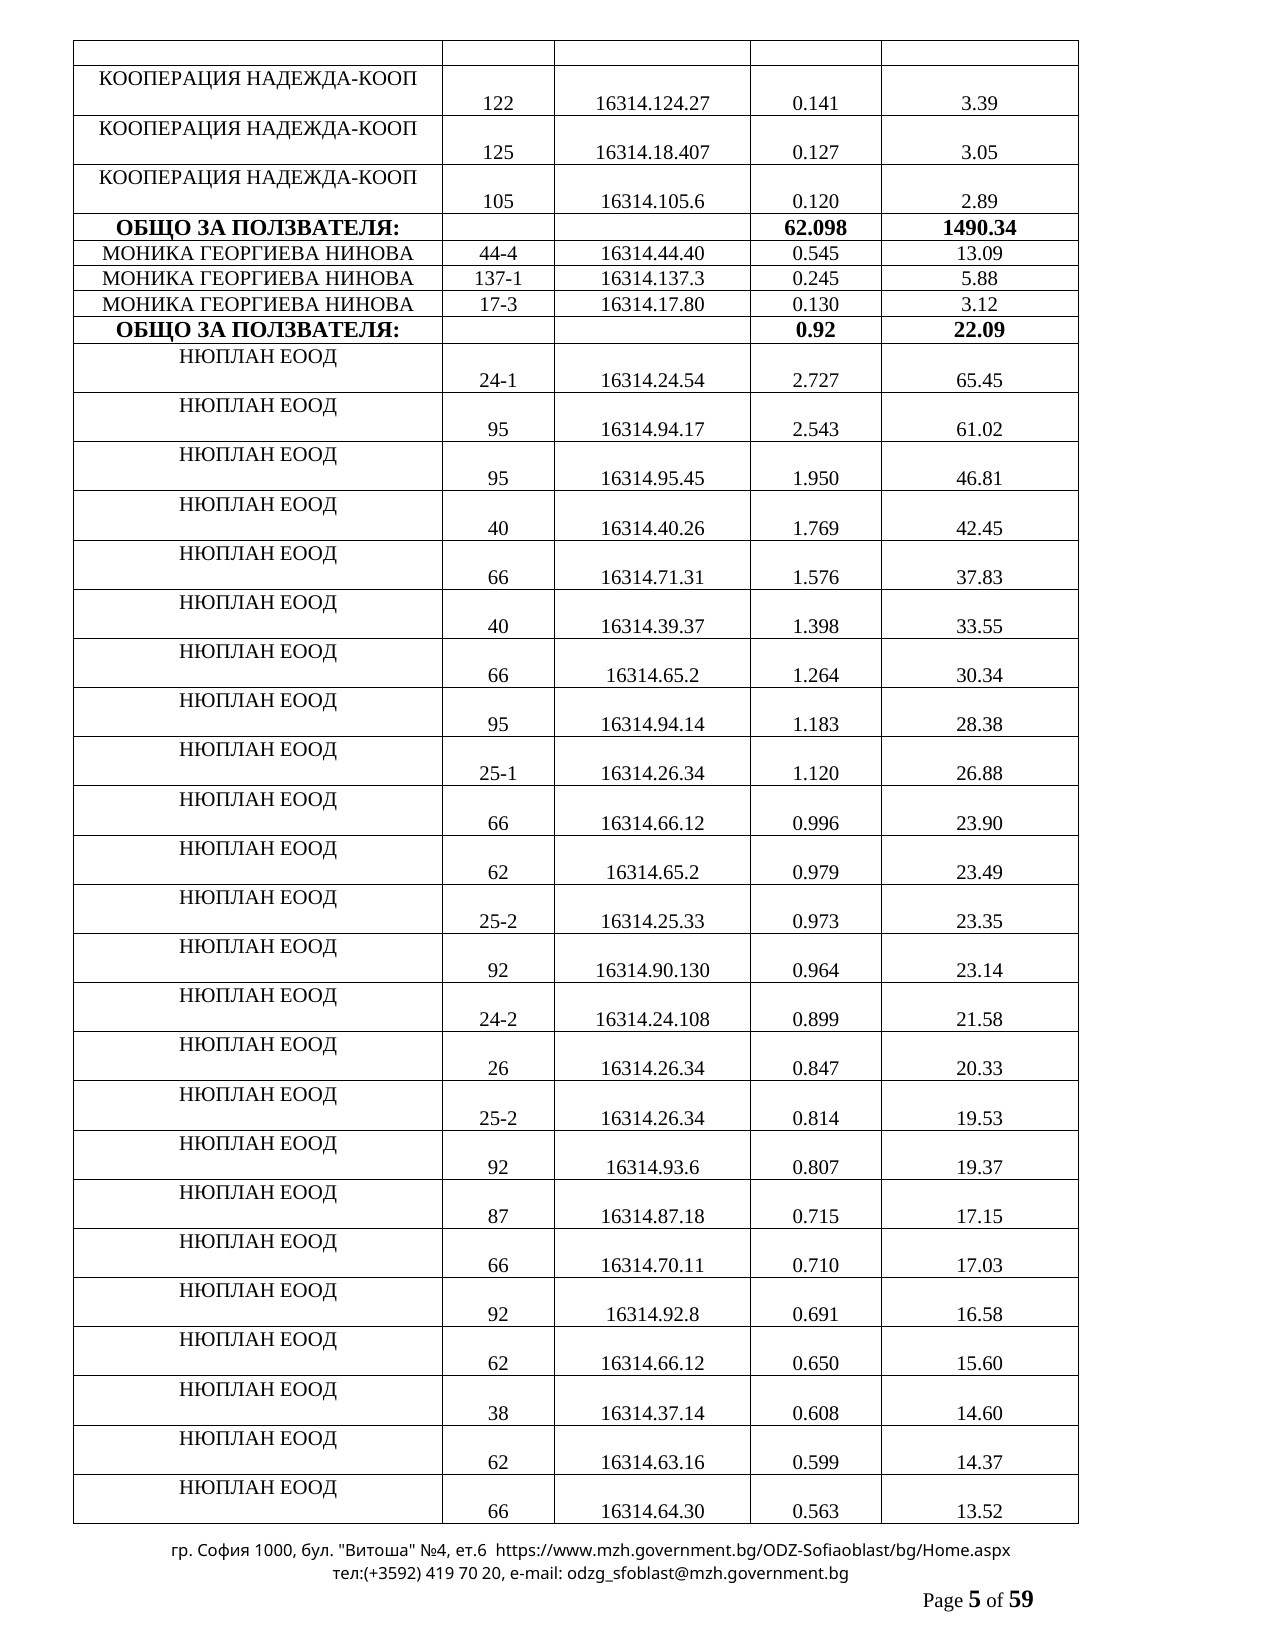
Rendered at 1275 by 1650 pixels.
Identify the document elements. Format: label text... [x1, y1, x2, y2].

table_cell 16314.17.80 [555, 291, 750, 316]
table_cell 15.60 [882, 1327, 1078, 1375]
table_cell НЮПЛАН ЕООД [74, 688, 442, 736]
table_cell 1490.34 [882, 214, 1078, 240]
table_cell НЮПЛАН ЕООД [74, 1426, 442, 1474]
table_cell 16314.71.31 [555, 541, 750, 589]
table_cell 16.58 [882, 1278, 1078, 1326]
table_cell 25-2 [443, 1081, 554, 1129]
table_cell [555, 214, 750, 240]
table_cell НЮПЛАН ЕООД [74, 590, 442, 638]
table_cell [443, 317, 554, 343]
table_cell 23.35 [882, 885, 1078, 933]
table_cell 0.563 [751, 1475, 881, 1523]
table_cell 16314.87.18 [555, 1180, 750, 1228]
table_cell МОНИКА ГЕОРГИЕВА НИНОВА [74, 266, 442, 290]
table_cell 16314.65.2 [555, 639, 750, 687]
table_cell НЮПЛАН ЕООД [74, 1032, 442, 1080]
table_cell 3.05 [882, 116, 1078, 164]
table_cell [74, 41, 442, 65]
table_cell НЮПЛАН ЕООД [74, 1180, 442, 1228]
table_cell 0.141 [751, 66, 881, 114]
table_cell 137-1 [443, 266, 554, 290]
table_cell НЮПЛАН ЕООД [74, 934, 442, 982]
table_cell 62 [443, 1327, 554, 1375]
table_cell 23.90 [882, 786, 1078, 834]
table_cell 0.847 [751, 1032, 881, 1080]
table_cell 95 [443, 442, 554, 490]
table_cell МОНИКА ГЕОРГИЕВА НИНОВА [74, 291, 442, 316]
table_cell 21.58 [882, 983, 1078, 1031]
table_cell НЮПЛАН ЕООД [74, 393, 442, 441]
table_cell НЮПЛАН ЕООД [74, 737, 442, 785]
table_cell НЮПЛАН ЕООД [74, 1327, 442, 1375]
table_cell 16314.124.27 [555, 66, 750, 114]
table_cell 0.127 [751, 116, 881, 164]
table_cell 16314.66.12 [555, 786, 750, 834]
table_cell 2.89 [882, 165, 1078, 213]
table_cell 33.55 [882, 590, 1078, 638]
table_cell 62 [443, 1426, 554, 1474]
table_cell 16314.92.8 [555, 1278, 750, 1326]
table_cell 95 [443, 688, 554, 736]
table_cell 16314.26.34 [555, 1032, 750, 1080]
table_cell 0.691 [751, 1278, 881, 1326]
table_cell 0.92 [751, 317, 881, 343]
table_cell 16314.40.26 [555, 491, 750, 539]
table_cell 1.769 [751, 491, 881, 539]
table_cell НЮПЛАН ЕООД [74, 1376, 442, 1424]
table_cell 40 [443, 491, 554, 539]
table_cell 0.650 [751, 1327, 881, 1375]
table_cell НЮПЛАН ЕООД [74, 1081, 442, 1129]
table_cell 16314.63.16 [555, 1426, 750, 1474]
table_cell 61.02 [882, 393, 1078, 441]
table_cell 25-1 [443, 737, 554, 785]
table_cell НЮПЛАН ЕООД [74, 885, 442, 933]
table_cell 0.996 [751, 786, 881, 834]
table_cell 0.608 [751, 1376, 881, 1424]
table_cell ОБЩО ЗА ПОЛЗВАТЕЛЯ: [74, 317, 442, 343]
table_cell 3.44 [882, 41, 1078, 65]
table_cell НЮПЛАН ЕООД [74, 1229, 442, 1277]
table_cell 0.130 [751, 291, 881, 316]
table_cell 66 [443, 541, 554, 589]
table_cell 122 [443, 66, 554, 114]
table_cell 0.973 [751, 885, 881, 933]
table_cell 28.38 [882, 688, 1078, 736]
table_cell 0.710 [751, 1229, 881, 1277]
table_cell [74, 66, 442, 114]
table_cell 16314.94.17 [555, 393, 750, 441]
table_cell 66 [443, 1229, 554, 1277]
table_cell 92 [443, 1131, 554, 1179]
table_cell 62 [443, 836, 554, 884]
table_cell 0.599 [751, 1426, 881, 1474]
table_cell 16314.44.40 [555, 241, 750, 265]
table_cell 16314.137.3 [555, 266, 750, 290]
table_cell 16314.24.108 [555, 983, 750, 1031]
table_cell НЮПЛАН ЕООД [74, 344, 442, 392]
table_cell 0.814 [751, 1081, 881, 1129]
table_cell [555, 317, 750, 343]
table_cell 26 [443, 1032, 554, 1080]
table_cell 16314.114.535 [555, 41, 750, 65]
table_cell 3.12 [882, 291, 1078, 316]
table_cell 13.09 [882, 241, 1078, 265]
table_cell 1.120 [751, 737, 881, 785]
table_cell 0.120 [751, 165, 881, 213]
table_cell 0.899 [751, 983, 881, 1031]
table_cell 0.143 [751, 41, 881, 65]
table_cell 1.950 [751, 442, 881, 490]
table_cell 14.37 [882, 1426, 1078, 1474]
table_cell 13.52 [882, 1475, 1078, 1523]
table_cell 46.81 [882, 442, 1078, 490]
table_cell 16314.26.34 [555, 737, 750, 785]
table_cell 16314.90.130 [555, 934, 750, 982]
table_cell 107 [443, 41, 554, 65]
table_cell 20.33 [882, 1032, 1078, 1080]
table_cell 2.543 [751, 393, 881, 441]
table_cell 92 [443, 934, 554, 982]
table_cell 25-2 [443, 885, 554, 933]
table_cell НЮПЛАН ЕООД [74, 836, 442, 884]
table_cell 19.37 [882, 1131, 1078, 1179]
table_cell 92 [443, 1278, 554, 1326]
table_cell НЮПЛАН ЕООД [74, 1131, 442, 1179]
table_cell 44-4 [443, 241, 554, 265]
table_cell НЮПЛАН ЕООД [74, 541, 442, 589]
table_cell 0.807 [751, 1131, 881, 1179]
table_cell 16314.37.14 [555, 1376, 750, 1424]
table_cell 16314.18.407 [555, 116, 750, 164]
table_cell 38 [443, 1376, 554, 1424]
table_cell 95 [443, 393, 554, 441]
table_cell 16314.94.14 [555, 688, 750, 736]
table_cell 5.88 [882, 266, 1078, 290]
table_cell 16314.105.6 [555, 165, 750, 213]
table_cell НЮПЛАН ЕООД [74, 786, 442, 834]
table_cell 62.098 [751, 214, 881, 240]
table_cell 3.39 [882, 66, 1078, 114]
table_cell 42.45 [882, 491, 1078, 539]
table_cell 1.576 [751, 541, 881, 589]
table_cell 1.264 [751, 639, 881, 687]
table_cell 2.727 [751, 344, 881, 392]
table_cell НЮПЛАН ЕООД [74, 491, 442, 539]
table_cell 16314.70.11 [555, 1229, 750, 1277]
table_cell 22.09 [882, 317, 1078, 343]
table_cell 66 [443, 639, 554, 687]
table_cell [443, 214, 554, 240]
table_cell 24-1 [443, 344, 554, 392]
table_cell 40 [443, 590, 554, 638]
table_cell 17.15 [882, 1180, 1078, 1228]
table_cell 125 [443, 116, 554, 164]
table_cell 16314.93.6 [555, 1131, 750, 1179]
table_cell ОБЩО ЗА ПОЛЗВАТЕЛЯ: [74, 214, 442, 240]
table_cell 19.53 [882, 1081, 1078, 1129]
table_cell 17.03 [882, 1229, 1078, 1277]
table_cell 1.183 [751, 688, 881, 736]
table_cell 26.88 [882, 737, 1078, 785]
table_cell 37.83 [882, 541, 1078, 589]
table_cell 87 [443, 1180, 554, 1228]
table_cell 24-2 [443, 983, 554, 1031]
table_cell НЮПЛАН ЕООД [74, 1278, 442, 1326]
table_cell 16314.24.54 [555, 344, 750, 392]
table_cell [74, 116, 442, 164]
table_cell 16314.65.2 [555, 836, 750, 884]
table_cell 30.34 [882, 639, 1078, 687]
table_cell 0.979 [751, 836, 881, 884]
table_cell 16314.26.34 [555, 1081, 750, 1129]
table_cell КООПЕРАЦИЯ НАДЕЖДА-КООП [74, 165, 442, 213]
table_cell 66 [443, 786, 554, 834]
table_cell 14.60 [882, 1376, 1078, 1424]
table_cell 23.14 [882, 934, 1078, 982]
table_cell 65.45 [882, 344, 1078, 392]
table_cell 16314.25.33 [555, 885, 750, 933]
table_cell 66 [443, 1475, 554, 1523]
table_cell 16314.66.12 [555, 1327, 750, 1375]
table_cell 16314.64.30 [555, 1475, 750, 1523]
table_cell НЮПЛАН ЕООД [74, 639, 442, 687]
table_cell 105 [443, 165, 554, 213]
table_cell 0.545 [751, 241, 881, 265]
table_cell 0.245 [751, 266, 881, 290]
table_cell 23.49 [882, 836, 1078, 884]
table_cell 0.964 [751, 934, 881, 982]
table_cell НЮПЛАН ЕООД [74, 983, 442, 1031]
table_cell НЮПЛАН ЕООД [74, 1475, 442, 1523]
table_cell 16314.95.45 [555, 442, 750, 490]
table_cell 16314.39.37 [555, 590, 750, 638]
table_cell 17-3 [443, 291, 554, 316]
table_cell 0.715 [751, 1180, 881, 1228]
table_cell 1.398 [751, 590, 881, 638]
table_cell НЮПЛАН ЕООД [74, 442, 442, 490]
table_cell МОНИКА ГЕОРГИЕВА НИНОВА [74, 241, 442, 265]
